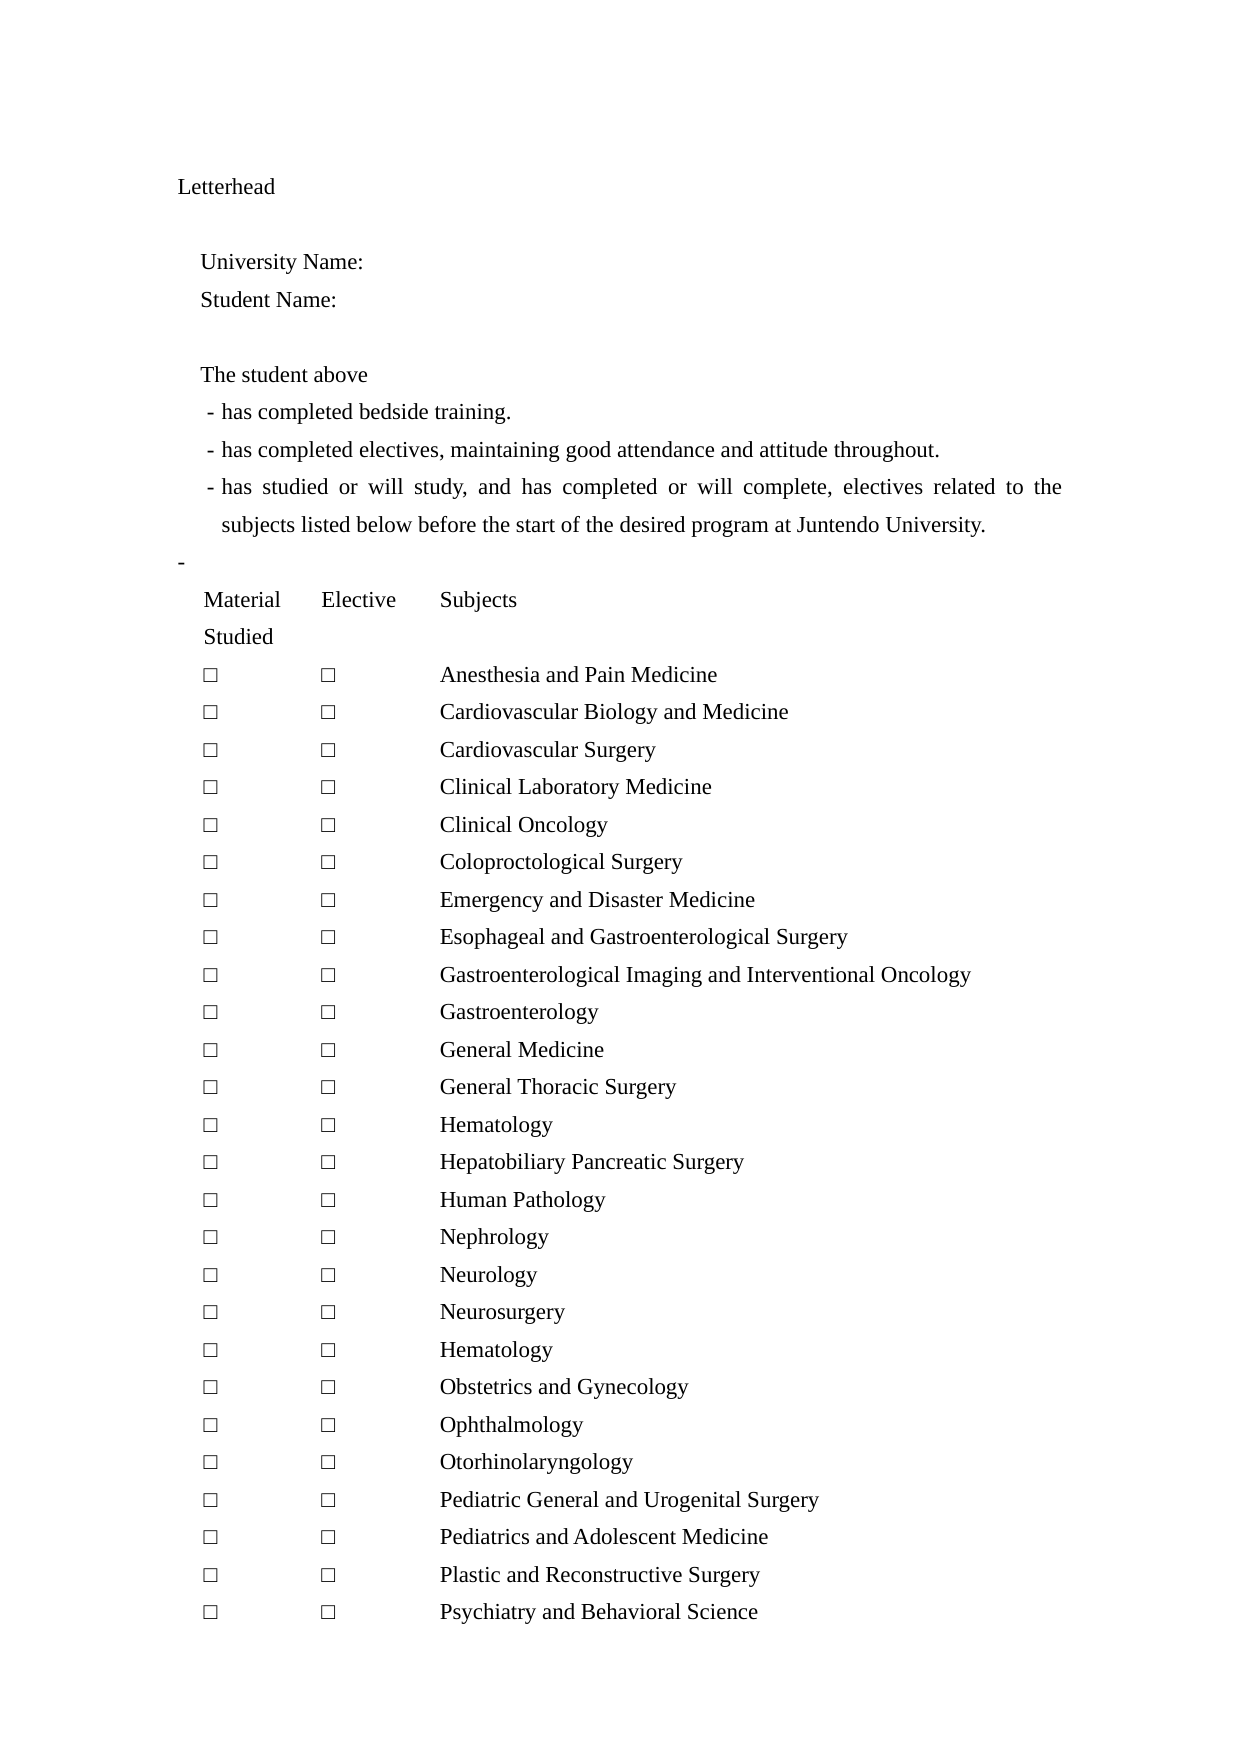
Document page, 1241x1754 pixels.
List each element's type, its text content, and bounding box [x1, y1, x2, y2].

table_cell Hematology [428, 1105, 1034, 1143]
table_cell □ [310, 1180, 428, 1218]
table_cell General Thoracic Surgery [428, 1068, 1034, 1105]
table_cell Neurology [428, 1255, 1034, 1293]
table_cell Esophageal and Gastroenterological Surgery [428, 918, 1034, 955]
table_cell □ [192, 1255, 310, 1293]
table_cell General Medicine [428, 1030, 1034, 1068]
table_cell □ [310, 1218, 428, 1255]
table_cell □ [310, 730, 428, 768]
table_cell □ [310, 1593, 428, 1630]
table_cell □ [310, 843, 428, 880]
table_cell Human Pathology [428, 1180, 1034, 1218]
table_cell □ [192, 1480, 310, 1518]
text University Name: [177, 243, 1063, 280]
table_cell □ [192, 1368, 310, 1405]
table_cell □ [310, 1443, 428, 1480]
table_cell □ [192, 1555, 310, 1593]
table_cell □ [310, 955, 428, 993]
table_cell □ [192, 1293, 310, 1330]
table_cell □ [310, 1143, 428, 1180]
table_cell □ [192, 1068, 310, 1105]
table_cell □ [192, 1105, 310, 1143]
table_cell □ [310, 880, 428, 918]
table_cell Cardiovascular Biology and Medicine [428, 693, 1034, 730]
table_cell □ [192, 1218, 310, 1255]
table_cell □ [192, 880, 310, 918]
list has studied or will study, and has completed or will complete, electives related to the subjects listed below before the start of the desired program at Juntendo University. [207, 468, 1063, 543]
table_cell Obstetrics and Gynecology [428, 1368, 1034, 1405]
table_cell Psychiatry and Behavioral Science [428, 1593, 1034, 1630]
table_cell □ [192, 1330, 310, 1368]
table_header Subjects [428, 580, 1034, 655]
table_cell Gastroenterology [428, 993, 1034, 1030]
table_cell Neurosurgery [428, 1293, 1034, 1330]
table_cell □ [310, 1030, 428, 1068]
table_cell Plastic and Reconstructive Surgery [428, 1555, 1034, 1593]
table_cell □ [192, 843, 310, 880]
table_cell □ [192, 1518, 310, 1555]
table_cell □ [310, 918, 428, 955]
table_cell □ [310, 993, 428, 1030]
table_cell □ [310, 1518, 428, 1555]
table_cell □ [192, 1143, 310, 1180]
list has completed bedside training. [207, 393, 1063, 430]
table_cell Cardiovascular Surgery [428, 730, 1034, 768]
table_cell □ [310, 1480, 428, 1518]
table_cell □ [310, 1555, 428, 1593]
table_cell Anesthesia and Pain Medicine [428, 655, 1034, 693]
table_cell Ophthalmology [428, 1405, 1034, 1443]
table_cell Pediatrics and Adolescent Medicine [428, 1518, 1034, 1555]
table_cell □ [310, 1068, 428, 1105]
table_cell □ [192, 993, 310, 1030]
table_cell Hematology [428, 1330, 1034, 1368]
table_cell □ [310, 693, 428, 730]
table_cell □ [192, 955, 310, 993]
table_cell □ [310, 805, 428, 843]
table_header Elective [310, 580, 428, 655]
table_cell Nephrology [428, 1218, 1034, 1255]
table_cell □ [192, 1030, 310, 1068]
table_header Material Studied [192, 580, 310, 655]
table_cell Coloproctological Surgery [428, 843, 1034, 880]
text Letterhead [177, 168, 1063, 205]
table_cell Clinical Oncology [428, 805, 1034, 843]
table_cell □ [310, 1330, 428, 1368]
table_cell □ [192, 768, 310, 805]
table_cell □ [310, 1255, 428, 1293]
table_cell □ [310, 1368, 428, 1405]
table_cell Otorhinolaryngology [428, 1443, 1034, 1480]
table_cell □ [192, 1593, 310, 1630]
table_cell □ [192, 805, 310, 843]
table_cell □ [192, 655, 310, 693]
table_cell Emergency and Disaster Medicine [428, 880, 1034, 918]
table_cell □ [192, 1180, 310, 1218]
table_cell □ [310, 768, 428, 805]
table_cell □ [310, 1105, 428, 1143]
table_cell □ [192, 693, 310, 730]
table_cell □ [310, 1405, 428, 1443]
table_cell □ [192, 730, 310, 768]
table_cell Gastroenterological Imaging and Interventional Oncology [428, 955, 1034, 993]
text Student Name: [177, 280, 1063, 318]
text The student above [177, 355, 1063, 393]
table_cell Pediatric General and Urogenital Surgery [428, 1480, 1034, 1518]
list has completed electives, maintaining good attendance and attitude throughout. [207, 430, 1063, 468]
table_cell □ [192, 1443, 310, 1480]
table_cell Hepatobiliary Pancreatic Surgery [428, 1143, 1034, 1180]
table_cell Clinical Laboratory Medicine [428, 768, 1034, 805]
table_cell □ [310, 655, 428, 693]
table_cell □ [192, 918, 310, 955]
table_cell □ [192, 1405, 310, 1443]
table_cell □ [310, 1293, 428, 1330]
